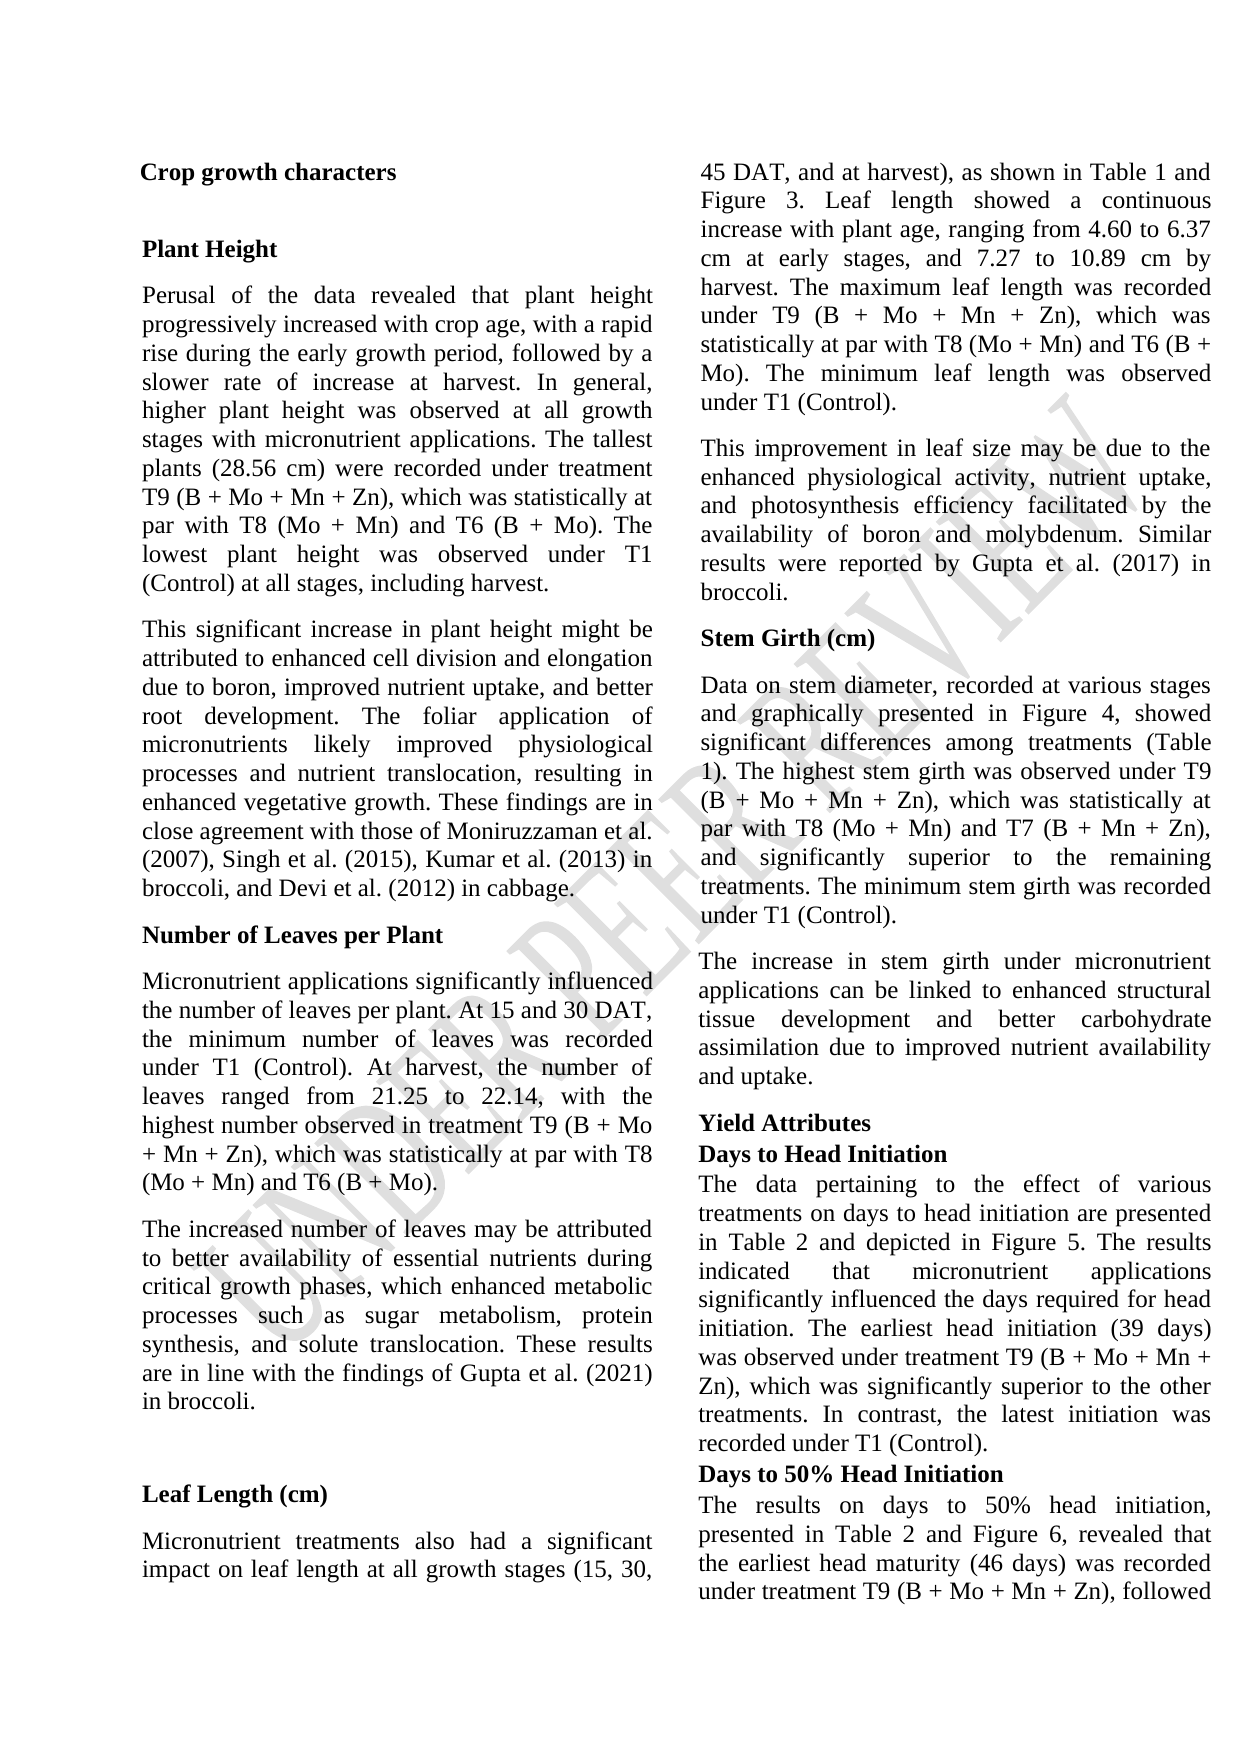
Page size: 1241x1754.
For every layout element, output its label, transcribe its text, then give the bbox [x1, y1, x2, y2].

text Days to 50% Head Initiation [698, 1459, 1212, 1488]
subtitle Stem Girth (cm) [700, 623, 1212, 652]
subtitle This improvement in leaf size may be due to the enhanced physiological activity, nutrient uptake, and photosynthesis efficiency facilitated by the availability of boron and molybdenum. Similar results were reported by Gupta et al. (2017) in broccoli. [700, 433, 1212, 606]
subtitle This significant increase in plant height might be attributed to enhanced cell division and elongation due to boron, improved nutrient uptake, and better root development. The foliar application of micronutrients likely improved physiological processes and nutrient translocation, resulting in enhanced vegetative growth. These findings are in close agreement with those of Moniruzzaman et al. (2007), Singh et al. (2015), Kumar et al. (2013) in broccoli, and Devi et al. (2012) in cabbage. [142, 614, 653, 902]
subtitle Yield Attributes [698, 1108, 1212, 1136]
text Days to Head Initiation [698, 1139, 1212, 1167]
text The data pertaining to the effect of various treatments on days to head initiation are presented in Table 2 and depicted in Figure 5. The results indicated that micronutrient applications significantly influenced the days required for head initiation. The earliest head initiation (39 days) was observed under treatment T9 (B + Mo + Mn + Zn), which was significantly superior to the other treatments. In contrast, the latest initiation was recorded under T1 (Control). [698, 1169, 1212, 1457]
subtitle Leaf Length (cm) [142, 1479, 653, 1508]
subtitle Data on stem diameter, recorded at various stages and graphically presented in Figure 4, showed significant differences among treatments (Table 1). The highest stem girth was observed under T9 (B + Mo + Mn + Zn), which was statistically at par with T8 (Mo + Mn) and T7 (B + Mn + Zn), and significantly superior to the remaining treatments. The minimum stem girth was recorded under T1 (Control). [700, 670, 1212, 928]
subtitle Number of Leaves per Plant [142, 920, 653, 948]
subtitle The increase in stem girth under micronutrient applications can be linked to enhanced structural tissue development and better carbohydrate assimilation due to improved nutrient availability and uptake. [698, 946, 1212, 1090]
subtitle The increased number of leaves may be attributed to better availability of essential nutrients during critical growth phases, which enhanced metabolic processes such as sugar metabolism, protein synthesis, and solute translocation. These results are in line with the findings of Gupta et al. (2021) in broccoli. [142, 1214, 653, 1415]
subtitle Crop growth characters [139, 157, 653, 185]
subtitle Micronutrient treatments also had a significant impact on leaf length at all growth stages (15, 30, 45 DAT, and at harvest), as shown in Table 1 and Figure 3. Leaf length showed a continuous increase with plant age, ranging from 4.60 to 6.37 cm at early stages, and 7.27 to 10.89 cm by harvest. The maximum leaf length was recorded under T9 (B + Mo + Mn + Zn), which was statistically at par with T8 (Mo + Mn) and T6 (B + Mo). The minimum leaf length was observed under T1 (Control). [700, 157, 1212, 415]
subtitle Plant Height [142, 234, 653, 263]
subtitle Micronutrient applications significantly influenced the number of leaves per plant. At 15 and 30 DAT, the minimum number of leaves was recorded under T1 (Control). At harvest, the number of leaves ranged from 21.25 to 22.14, with the highest number observed in treatment T9 (B + Mo + Mn + Zn), which was statistically at par with T8 (Mo + Mn) and T6 (B + Mo). [142, 966, 653, 1196]
subtitle Micronutrient treatments also had a significant impact on leaf length at all growth stages (15, 30, 45 DAT, and at harvest), as shown in Table 1 and Figure 3. Leaf length showed a continuous increase with plant age, ranging from 4.60 to 6.37 cm at early stages, and 7.27 to 10.89 cm by harvest. The maximum leaf length was recorded under T9 (B + Mo + Mn + Zn), which was statistically at par with T8 (Mo + Mn) and T6 (B + Mo). The minimum leaf length was observed under T1 (Control). [142, 1526, 653, 1583]
subtitle Perusal of the data revealed that plant height progressively increased with crop age, with a rapid rise during the early growth period, followed by a slower rate of increase at harvest. In general, higher plant height was observed at all growth stages with micronutrient applications. The tallest plants (28.56 cm) were recorded under treatment T9 (B + Mo + Mn + Zn), which was statistically at par with T8 (Mo + Mn) and T6 (B + Mo). The lowest plant height was observed under T1 (Control) at all stages, including harvest. [142, 281, 653, 597]
